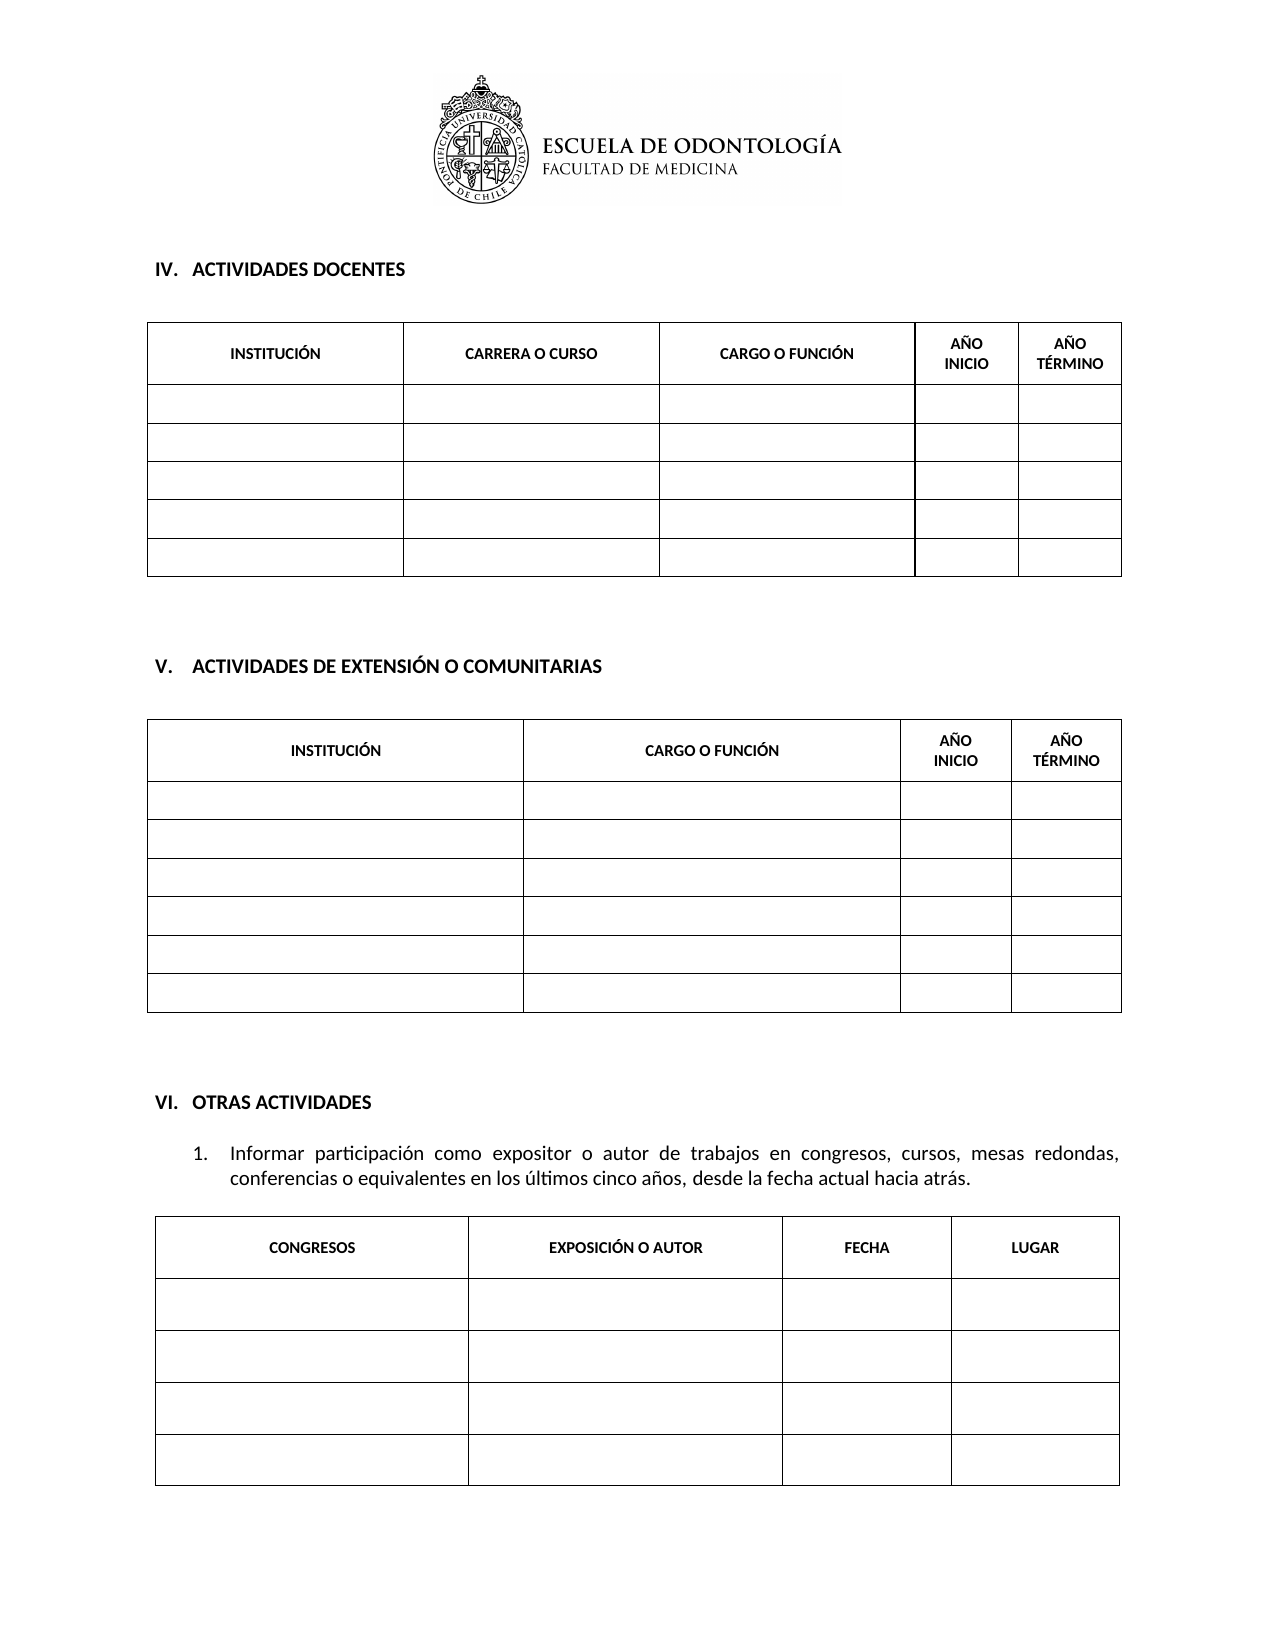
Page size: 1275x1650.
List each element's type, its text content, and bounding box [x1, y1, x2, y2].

picture [432, 73, 843, 206]
table_header ACTIVIDADES DOCENTES ACTIVIDADES DE EXTENSIÓN O COMUNITARIAS OTRAS ACTIVIDADES Informar participación como expositor o autor de trabajos en congresos, cursos, mesas redondas, conferencias o equivalentes en los últimos cinco años, desde la fecha actual hacia atrás. [148, 206, 1127, 1487]
